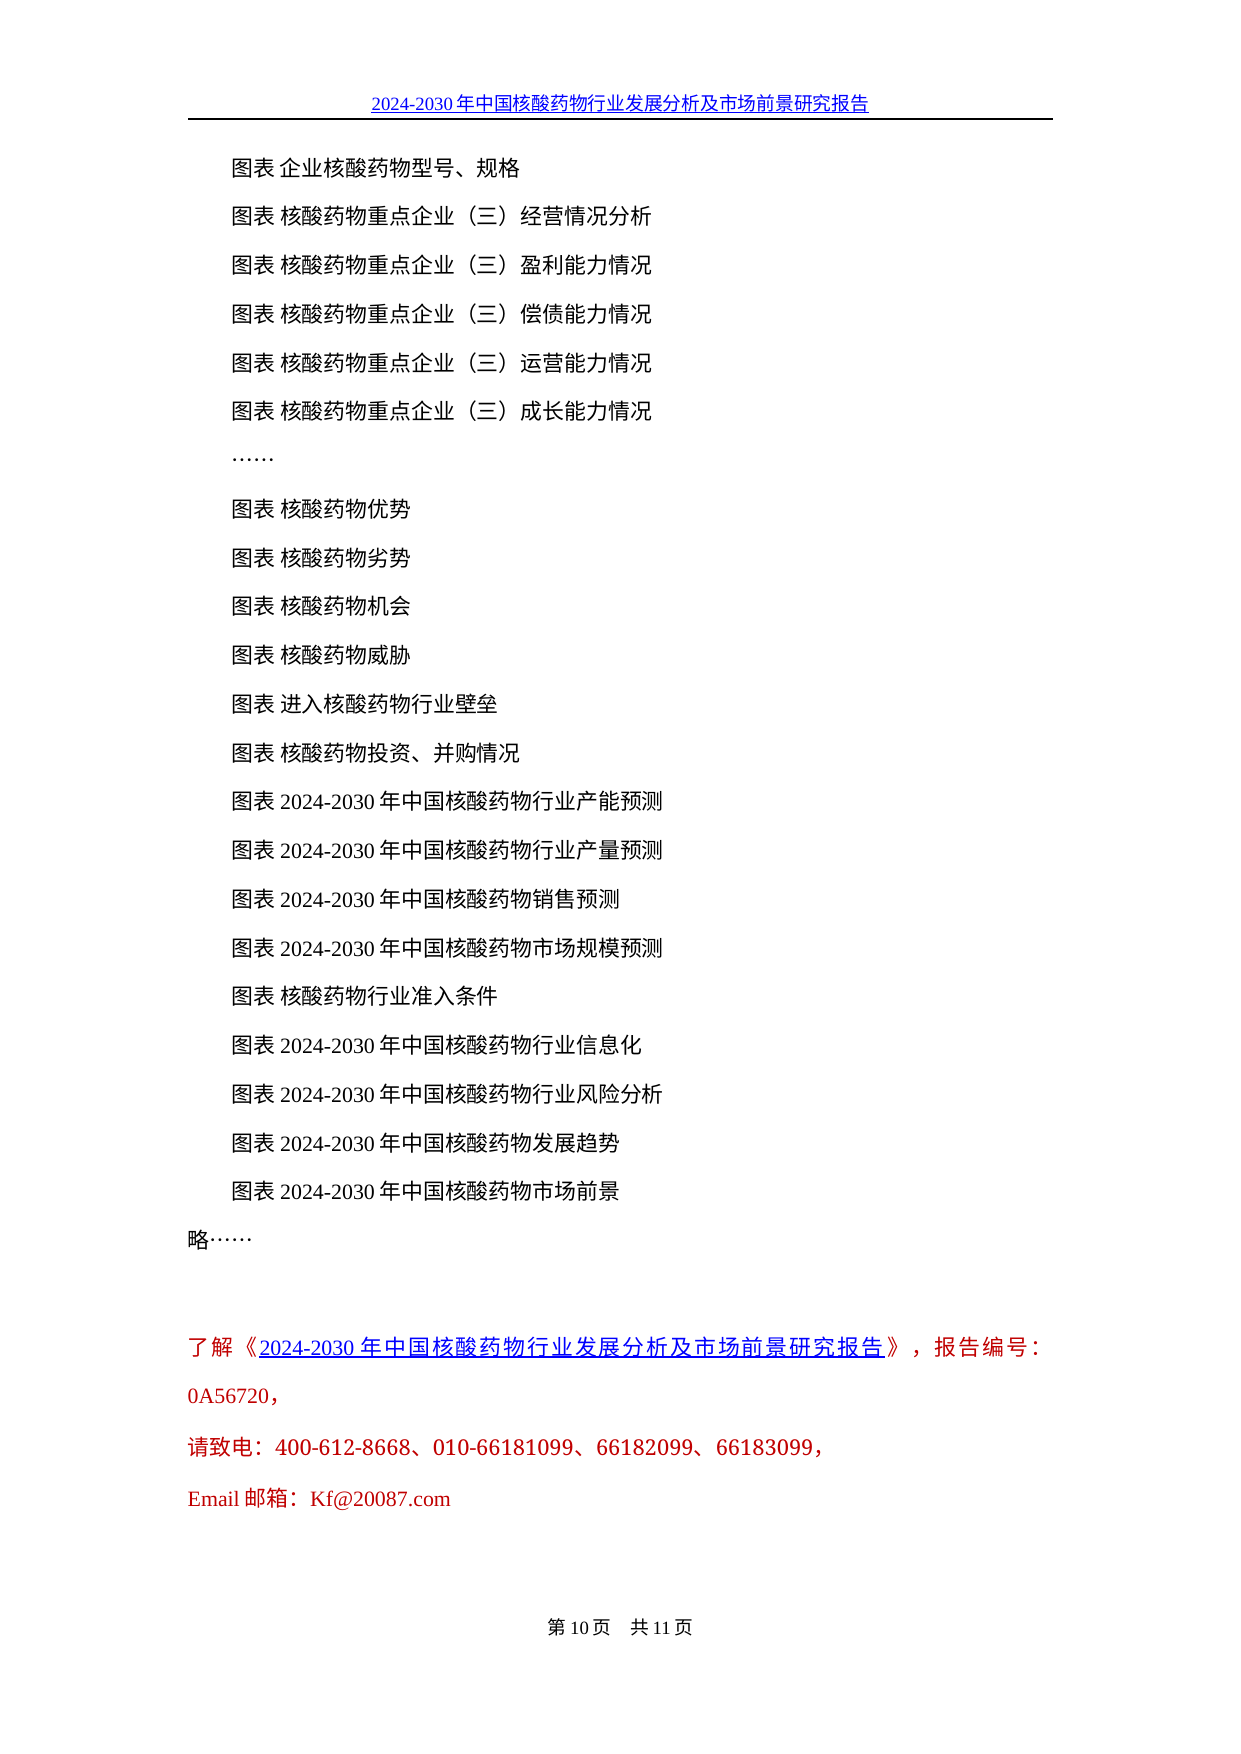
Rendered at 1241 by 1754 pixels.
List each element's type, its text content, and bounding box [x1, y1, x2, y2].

text 了解《2024-2030年中国核酸药物行业发展分析及市场前景研究报告》，报告编号：0A56720， [187, 1329, 1053, 1410]
text Email邮箱：Kf@20087.com [187, 1481, 1053, 1513]
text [187, 150, 1053, 1255]
text 请致电：400-612-8668、010-66181099、66182099、66183099， [187, 1429, 1053, 1462]
